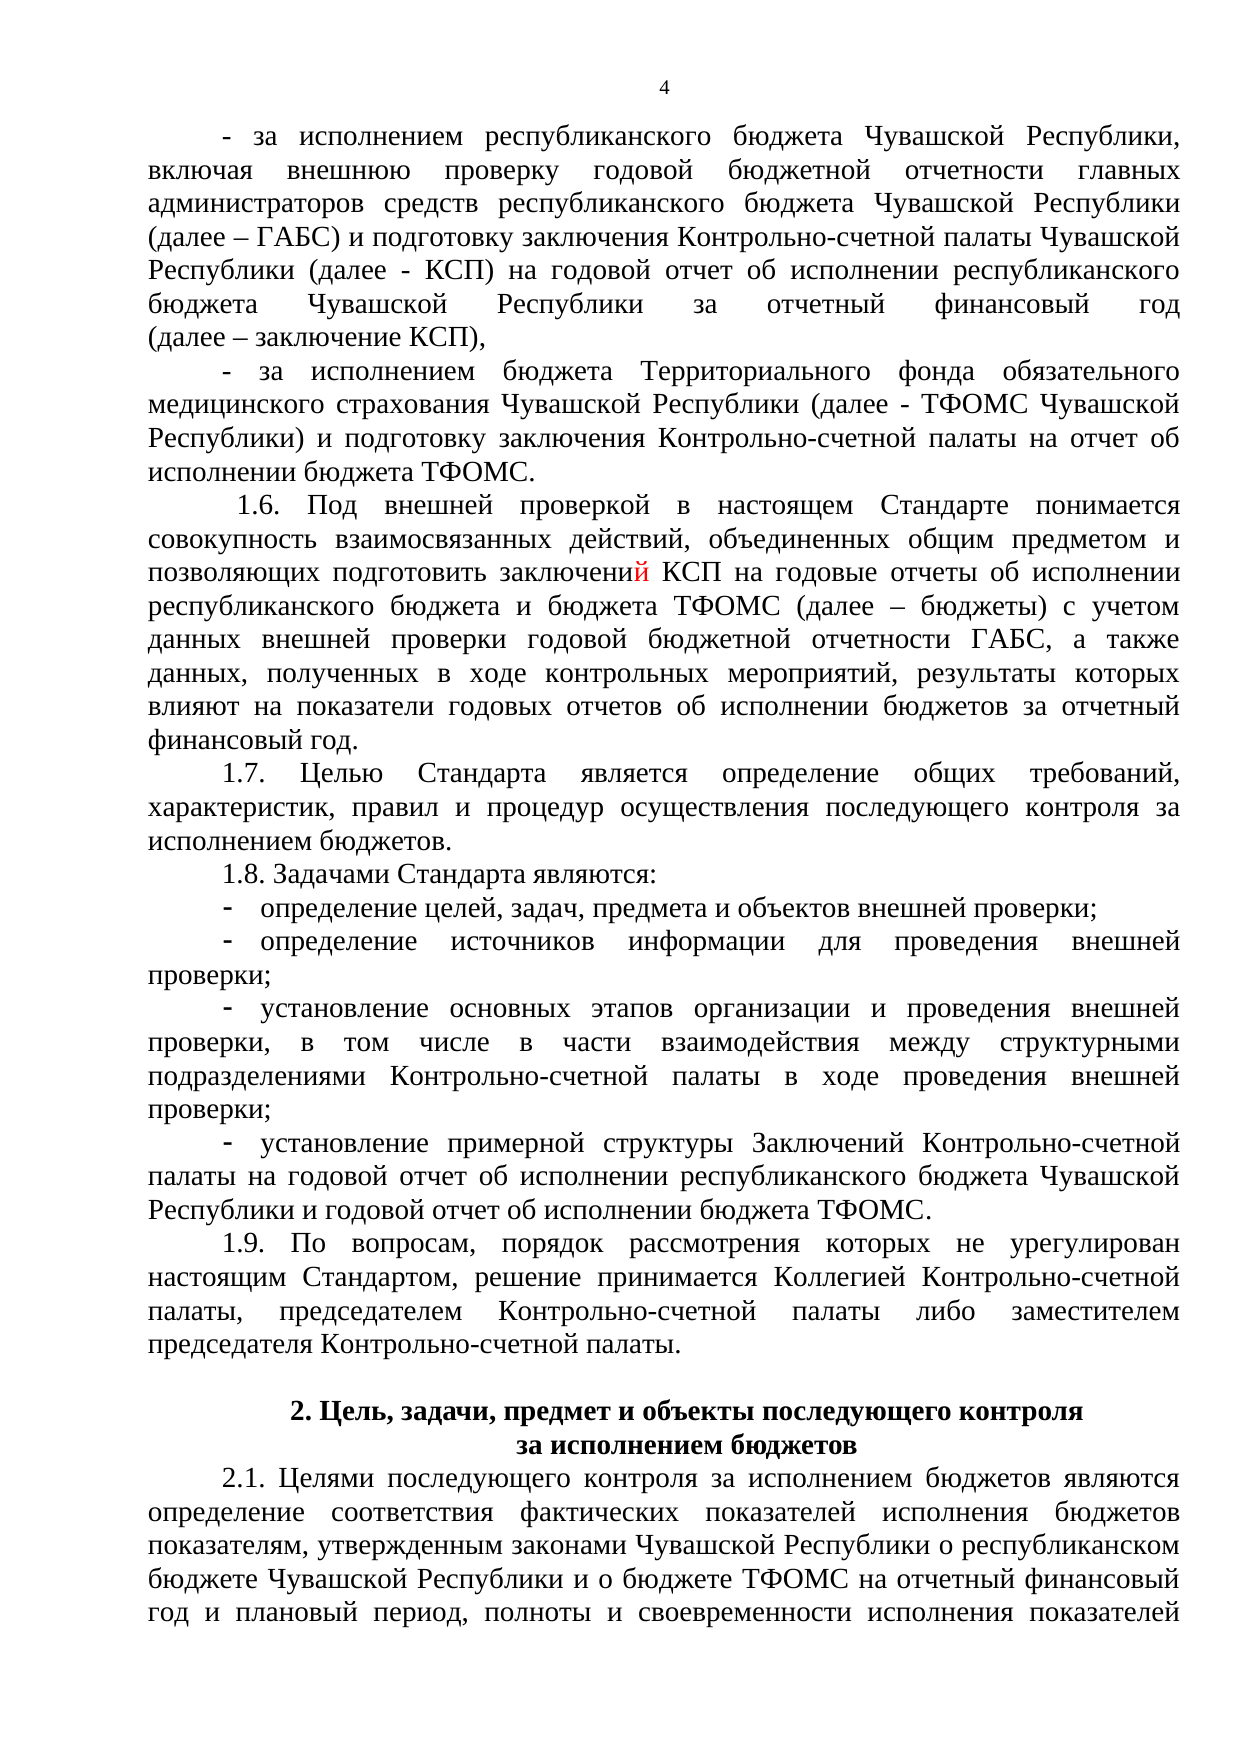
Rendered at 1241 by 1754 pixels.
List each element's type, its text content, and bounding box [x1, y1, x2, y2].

list определение источников информации для проведения внешней проверки; [148, 923, 1181, 991]
text 1.7. Целью Стандарта является определение общих требований, характеристик, правил и процедур осуществления последующего контроля за исполнением бюджетов. [148, 756, 1181, 856]
list установление основных этапов организации и проведения внешней проверки, в том числе в части взаимодействия между структурными подразделениями Контрольно-счетной палаты в ходе проведения внешней проверки; [148, 991, 1181, 1125]
text 1.9. По вопросам, порядок рассмотрения которых не урегулирован настоящим Стандартом, решение принимается Коллегией Контрольно-счетной палаты, председателем Контрольно-счетной палаты либо заместителем председателя Контрольно-счетной палаты. [148, 1226, 1181, 1360]
text - за исполнением бюджета Территориального фонда обязательного медицинского страхования Чувашской Республики (далее - ТФОМС Чувашской Республики) и подготовку заключения Контрольно-счетной палаты на отчет об исполнении бюджета ТФОМС. [148, 353, 1181, 487]
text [148, 1460, 1181, 1628]
list установление примерной структуры Заключений Контрольно-счетной палаты на годовой отчет об исполнении республиканского бюджета Чувашской Республики и годовой отчет об исполнении бюджета ТФОМС. [148, 1125, 1181, 1226]
text 1.8. Задачами Стандарта являются: [148, 856, 1181, 890]
subtitle 2. Цель, задачи, предмет и объекты последующего контроля [193, 1393, 1181, 1427]
list определение целей, задач, предмета и объектов внешней проверки; [148, 890, 1181, 923]
text - за исполнением республиканского бюджета Чувашской Республики, включая внешнюю проверку годовой бюджетной отчетности главных администраторов средств республиканского бюджета Чувашской Республики (далее – ГАБС) и подготовку заключения Контрольно-счетной палаты Чувашской Республики (далее - КСП) на годовой отчет об исполнении республиканского бюджета Чувашской Республики за отчетный финансовый год (далее – заключение КСП), [148, 118, 1181, 353]
text 1.6. Под внешней проверкой в настоящем Стандарте понимается совокупность взаимосвязанных действий, объединенных общим предметом и позволяющих подготовить заключений КСП на годовые отчеты об исполнении республиканского бюджета и бюджета ТФОМС (далее – бюджеты) с учетом данных внешней проверки годовой бюджетной отчетности ГАБС, а также данных, полученных в ходе контрольных мероприятий, результаты которых влияют на показатели годовых отчетов об исполнении бюджетов за отчетный финансовый год. [148, 487, 1181, 756]
subtitle за исполнением бюджетов [193, 1427, 1181, 1460]
